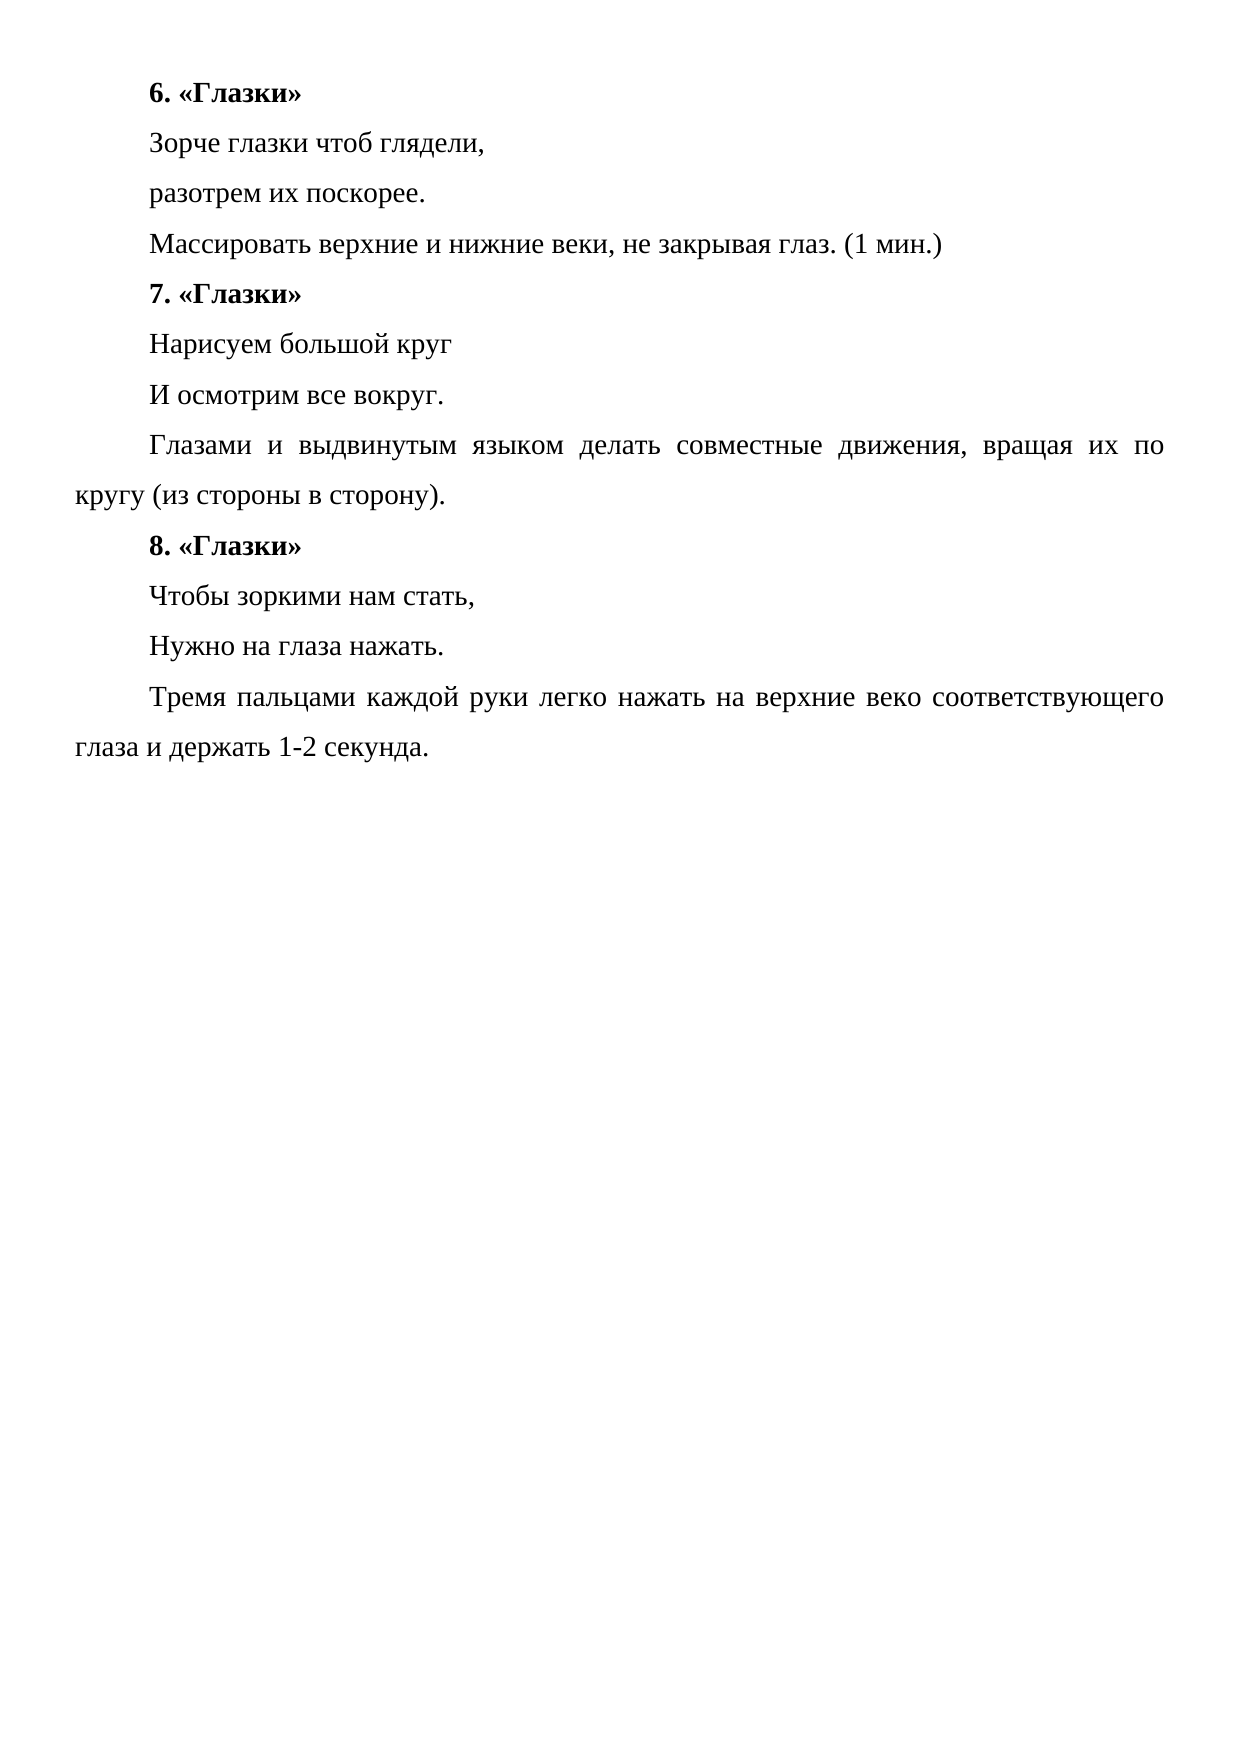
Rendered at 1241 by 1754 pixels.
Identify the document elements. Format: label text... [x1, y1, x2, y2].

text Нужно на глаза нажать. [75, 628, 1165, 662]
text И осмотрим все вокруг. [75, 377, 1165, 410]
text разотрем их поскорее. [75, 176, 1165, 209]
text Глазами и выдвинутым языком делать совместные движения, вращая их по кругу (из стороны в сторону). [75, 427, 1165, 511]
text Зорче глазки чтоб глядели, [75, 125, 1165, 159]
text 7. «Глазки» [75, 276, 1165, 310]
text Тремя пальцами каждой руки легко нажать на верхние веко соответствующего глаза и держать 1-2 секунда. [75, 679, 1165, 763]
text Массировать верхние и нижние веки, не закрывая глаз. (1 мин.) [75, 226, 1165, 259]
text 6. «Глазки» [75, 75, 1165, 108]
text 8. «Глазки» [75, 528, 1165, 561]
text Нарисуем большой круг [75, 327, 1165, 360]
text Чтобы зоркими нам стать, [75, 578, 1165, 612]
